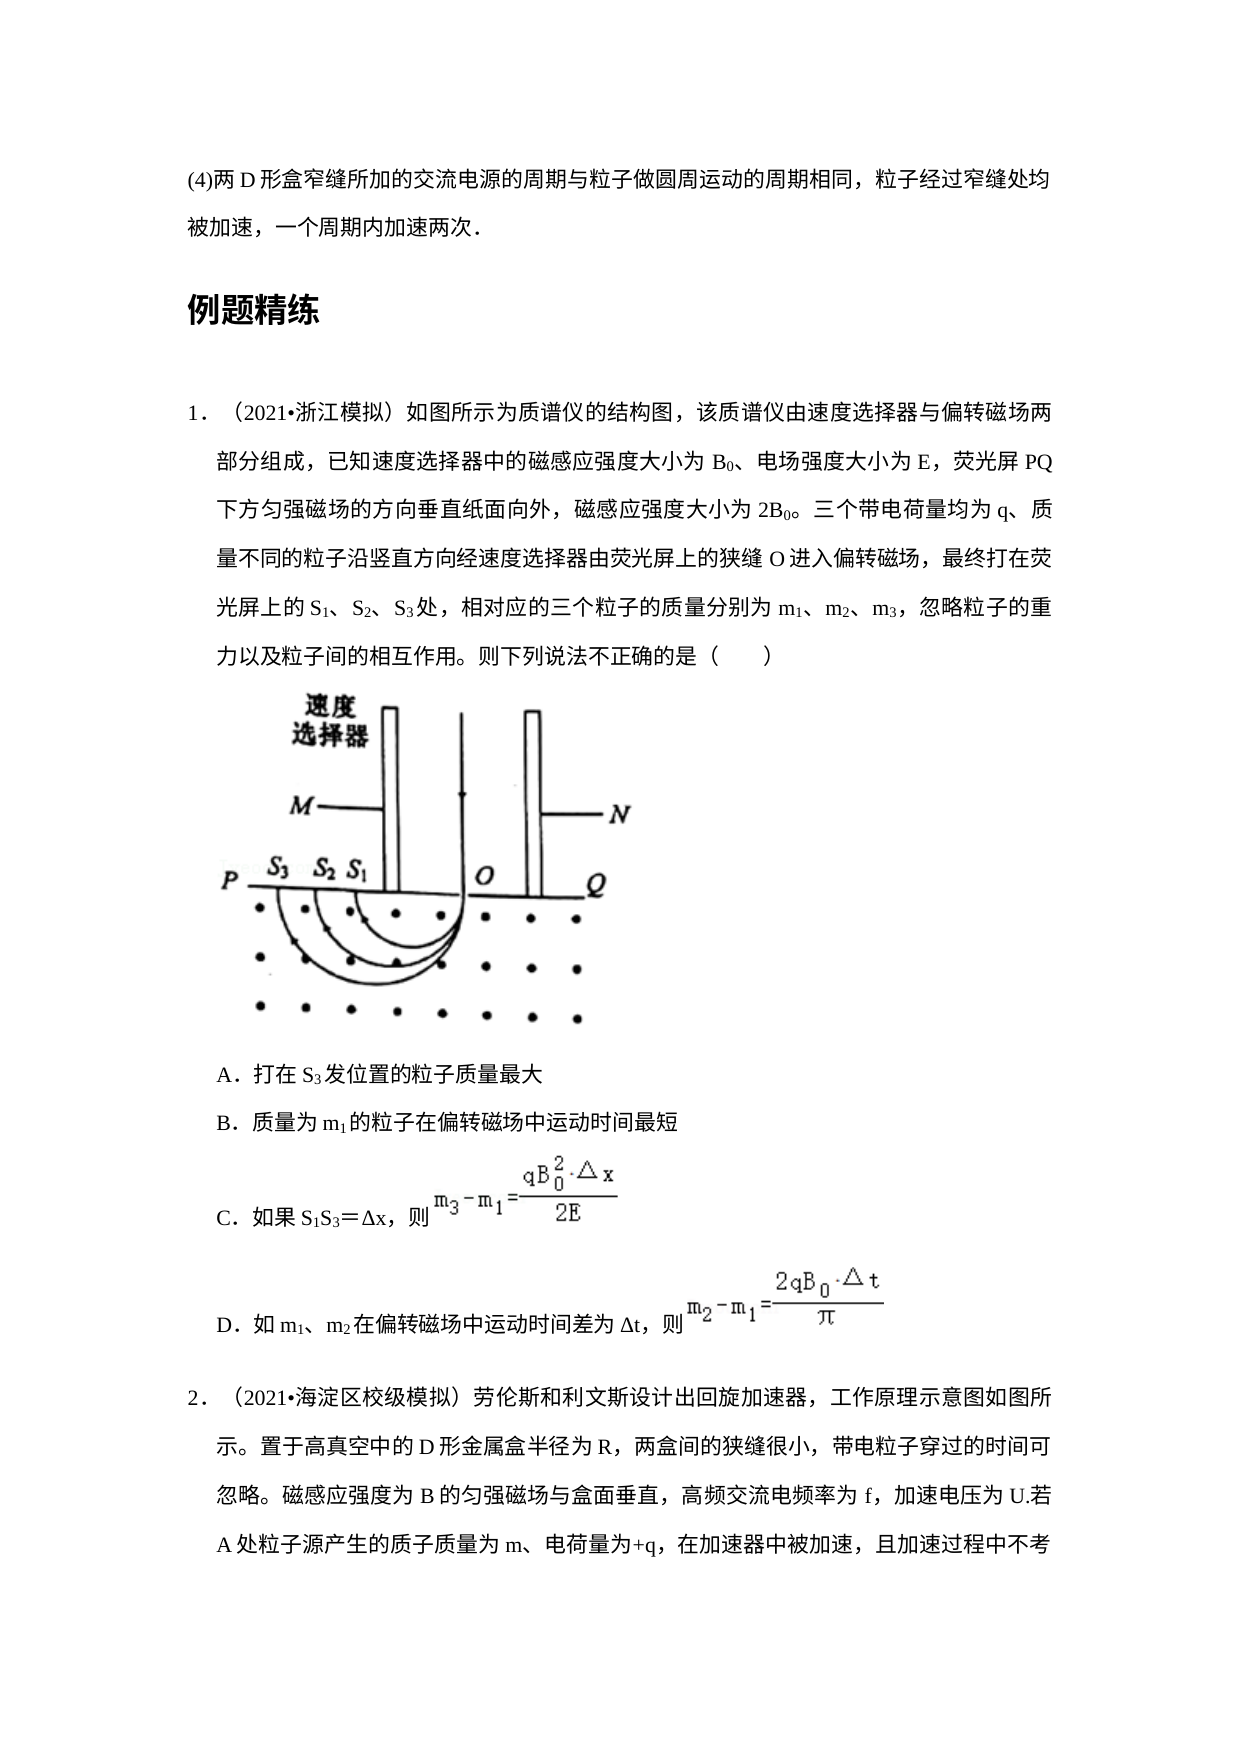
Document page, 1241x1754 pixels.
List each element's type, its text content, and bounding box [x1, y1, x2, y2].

subtitle 例题精练 [187, 284, 1053, 332]
picture [430, 1153, 618, 1226]
text 1．（2021•浙江模拟）如图所示为质谱仪的结构图，该质谱仪由速度选择器与偏转磁场两部分组成，已知速度选择器中的磁感应强度大小为B0、电场强度大小为E，荧光屏PQ下方匀强磁场的方向垂直纸面向外，磁感应强度大小为2B0。三个带电荷量均为q、质量不同的粒子沿竖直方向经速度选择器由荧光屏上的狭缝O进入偏转磁场，最终打在荧光屏上的S1、S2、S3处，相对应的三个粒子的质量分别为m1、m2、m3，忽略粒子的重力以及粒子间的相互作用。则下列说法不正确的是（ ） [187, 394, 1053, 671]
picture [683, 1266, 884, 1333]
picture [216, 686, 638, 1029]
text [187, 1380, 1053, 1559]
text C．如果S1S3＝Δx，则 [187, 1153, 1053, 1251]
text D．如m1、m2在偏转磁场中运动时间差为Δt，则 [187, 1267, 1053, 1364]
text (4)两D形盒窄缝所加的交流电源的周期与粒子做圆周运动的周期相同，粒子经过窄缝处均被加速，一个周期内加速两次． [187, 162, 1053, 241]
text A．打在S3发位置的粒子质量最大 [187, 1057, 1053, 1089]
text B．质量为m1的粒子在偏转磁场中运动时间最短 [187, 1105, 1053, 1137]
